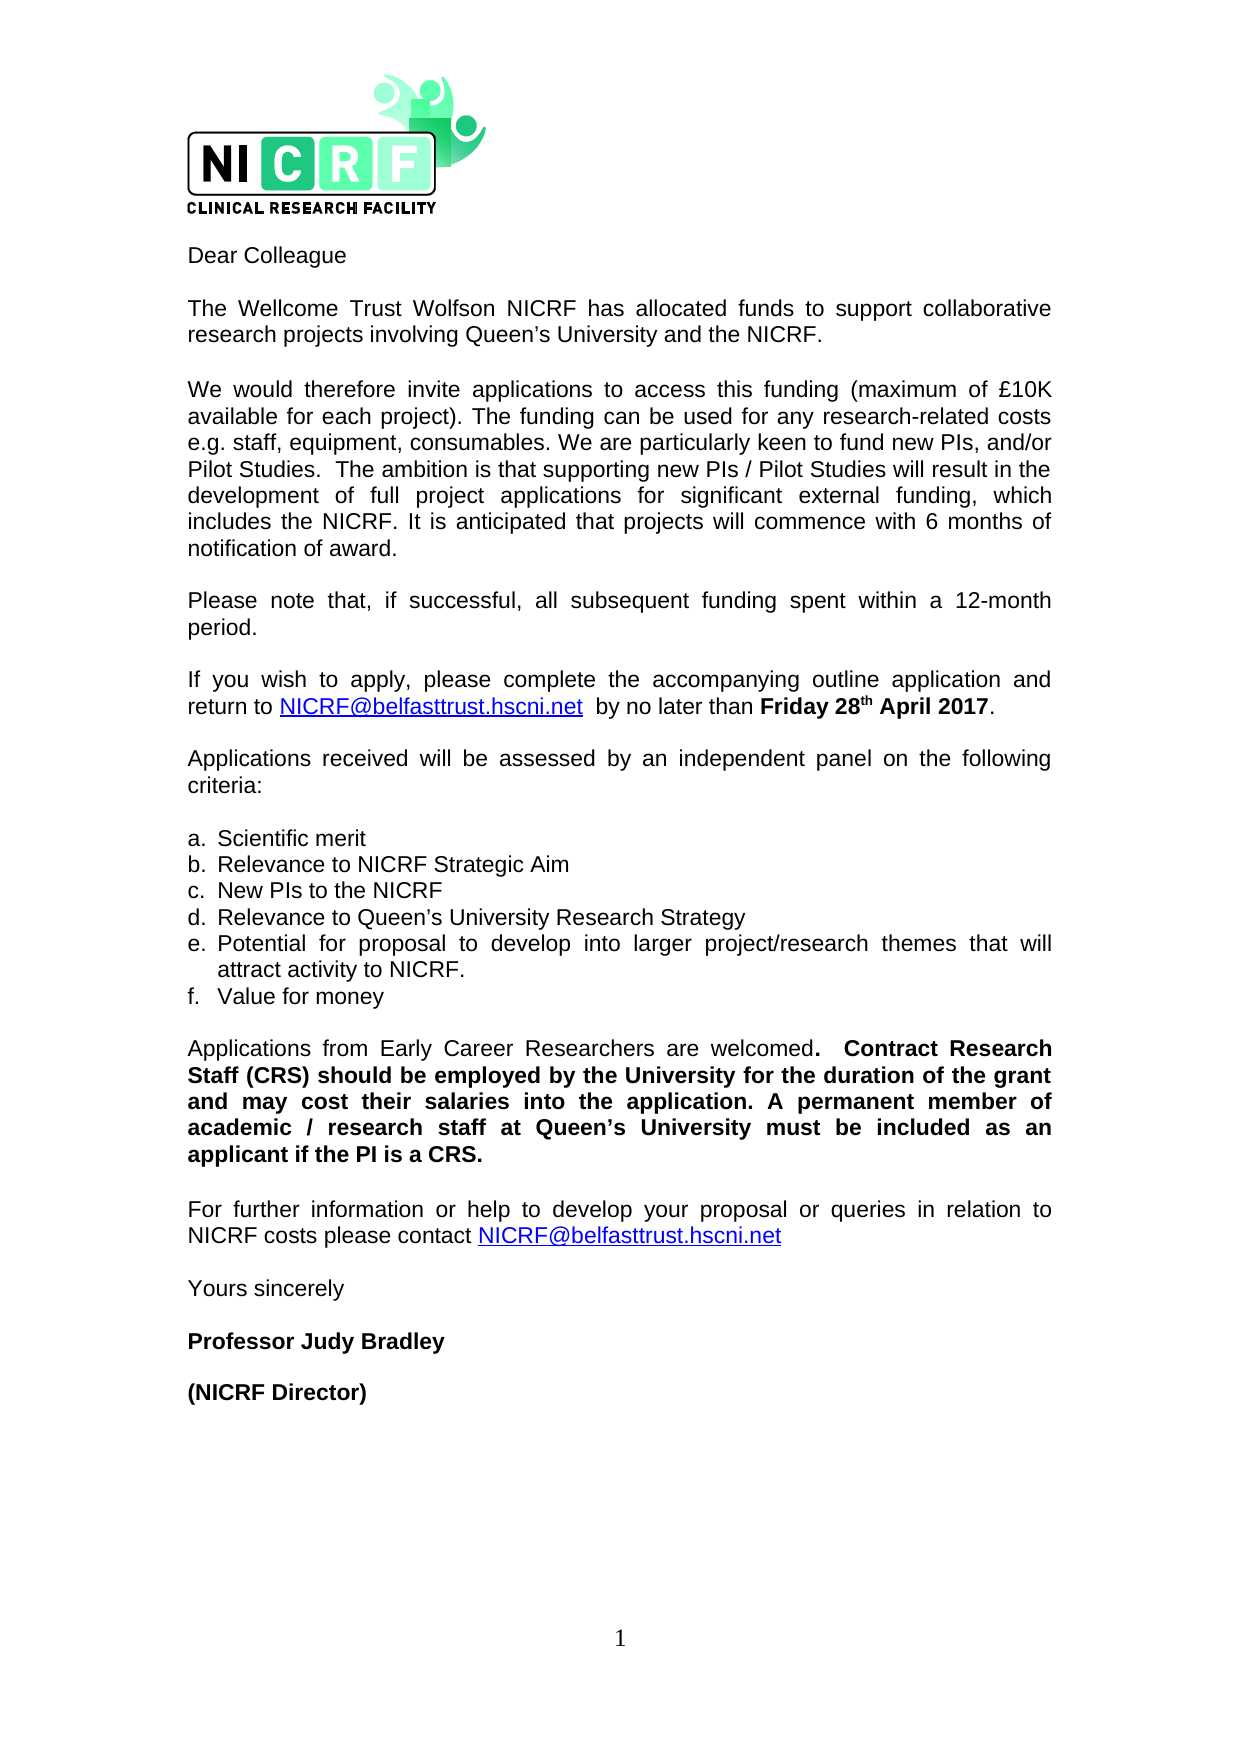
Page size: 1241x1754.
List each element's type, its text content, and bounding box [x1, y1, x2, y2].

list Relevance to Queen’s University Research Strategy [187, 903, 1053, 930]
text For further information or help to develop your proposal or queries in relation to NICRF costs please contact NICRF@belfasttrust.hscni.net [187, 1196, 1053, 1248]
text Professor Judy Bradley [187, 1328, 1053, 1354]
list Scientific merit [187, 824, 1053, 851]
list Relevance to NICRF Strategic Aim [187, 851, 1053, 877]
list New PIs to the NICRF [187, 877, 1053, 903]
text Dear Colleague [187, 242, 1053, 269]
text (NICRF Director) [187, 1379, 1053, 1405]
text The Wellcome Trust Wolfson NICRF has allocated funds to support collaborative research projects involving Queen’s University and the NICRF. [187, 295, 1053, 348]
list Value for money [187, 983, 1053, 1009]
text Applications received will be assessed by an independent panel on the following criteria: [187, 745, 1053, 798]
text If you wish to apply, please complete the accompanying outline application and return to NICRF@belfasttrust.hscni.net by no later than Friday 28th April 2017. [187, 666, 1053, 719]
list Potential for proposal to develop into larger project/research themes that will attract activity to NICRF. [187, 930, 1053, 983]
text We would therefore invite applications to access this funding (maximum of £10K available for each project). The funding can be used for any research-related costs e.g. staff, equipment, consumables. We are particularly keen to fund new PIs, and/or Pilot Studies. The ambition is that supporting new PIs / Pilot Studies will result in the development of full project applications for significant external funding, which includes the NICRF. It is anticipated that projects will commence with 6 months of notification of award. [187, 376, 1053, 561]
text Please note that, if successful, all subsequent funding spent within a 12-month period. [187, 587, 1053, 640]
text Applications from Early Career Researchers are welcomed. Contract Research Staff (CRS) should be employed by the University for the duration of the grant and may cost their salaries into the application. A permanent member of academic / research staff at Queen’s University must be included as an applicant if the PI is a CRS. [187, 1035, 1053, 1167]
text Yours sincerely [187, 1275, 1053, 1301]
